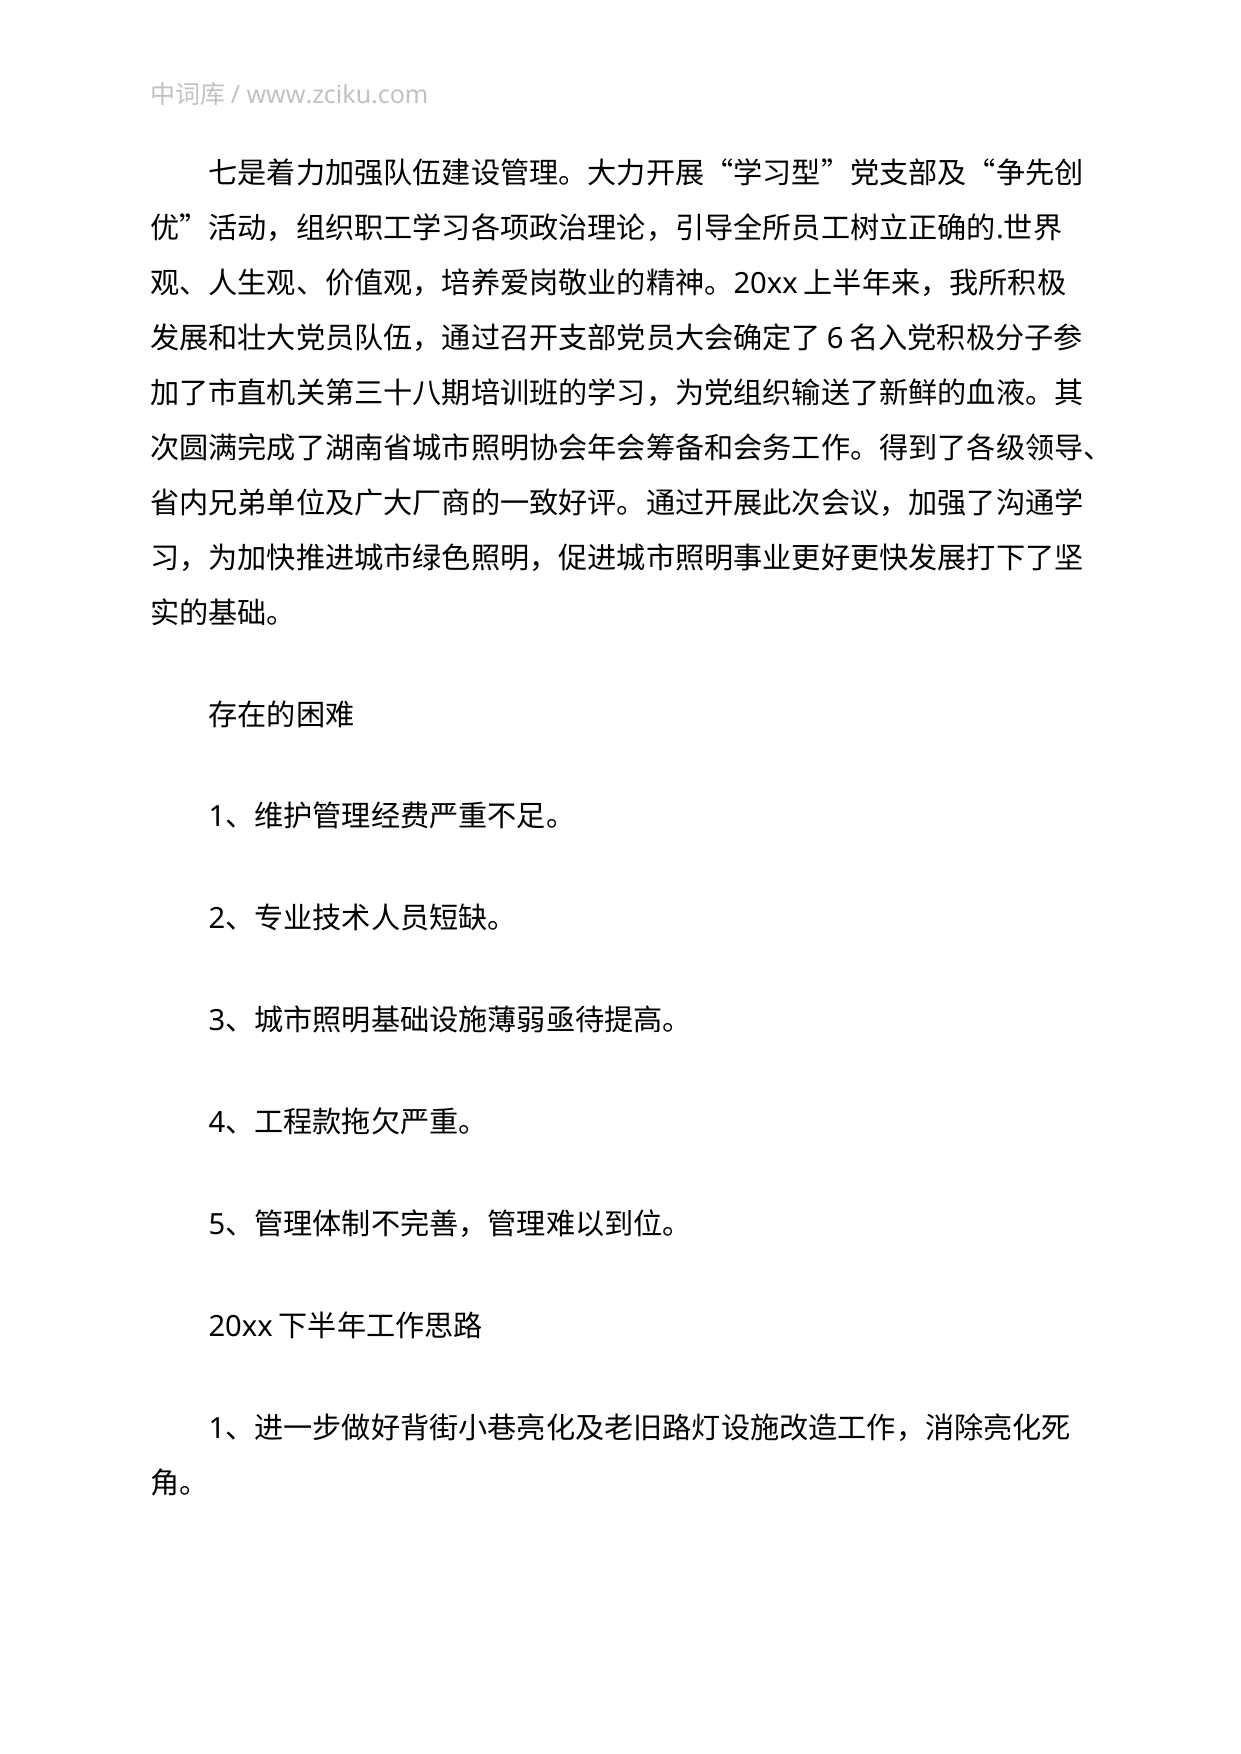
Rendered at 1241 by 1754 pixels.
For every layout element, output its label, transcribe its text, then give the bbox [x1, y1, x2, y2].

text 2、专业技术人员短缺。 [150, 895, 1090, 937]
text 20xx下半年工作思路 [150, 1303, 1090, 1345]
text 1、维护管理经费严重不足。 [150, 793, 1090, 835]
text 4、工程款拖欠严重。 [150, 1099, 1090, 1141]
text 3、城市照明基础设施薄弱亟待提高。 [150, 997, 1090, 1039]
text 七是着力加强队伍建设管理。大力开展“学习型”党支部及“争先创优”活动，组织职工学习各项政治理论，引导全所员工树立正确的.世界观、人生观、价值观，培养爱岗敬业的精神。20xx上半年来，我所积极发展和壮大党员队伍，通过召开支部党员大会确定了6名入党积极分子参加了市直机关第三十八期培训班的学习，为党组织输送了新鲜的血液。其次圆满完成了湖南省城市照明协会年会筹备和会务工作。得到了各级领导、省内兄弟单位及广大厂商的一致好评。通过开展此次会议，加强了沟通学习，为加快推进城市绿色照明，促进城市照明事业更好更快发展打下了坚实的基础。 [150, 150, 1090, 632]
text 存在的困难 [150, 691, 1090, 733]
text 5、管理体制不完善，管理难以到位。 [150, 1201, 1090, 1243]
text 1、进一步做好背街小巷亮化及老旧路灯设施改造工作，消除亮化死角。 [150, 1405, 1090, 1502]
